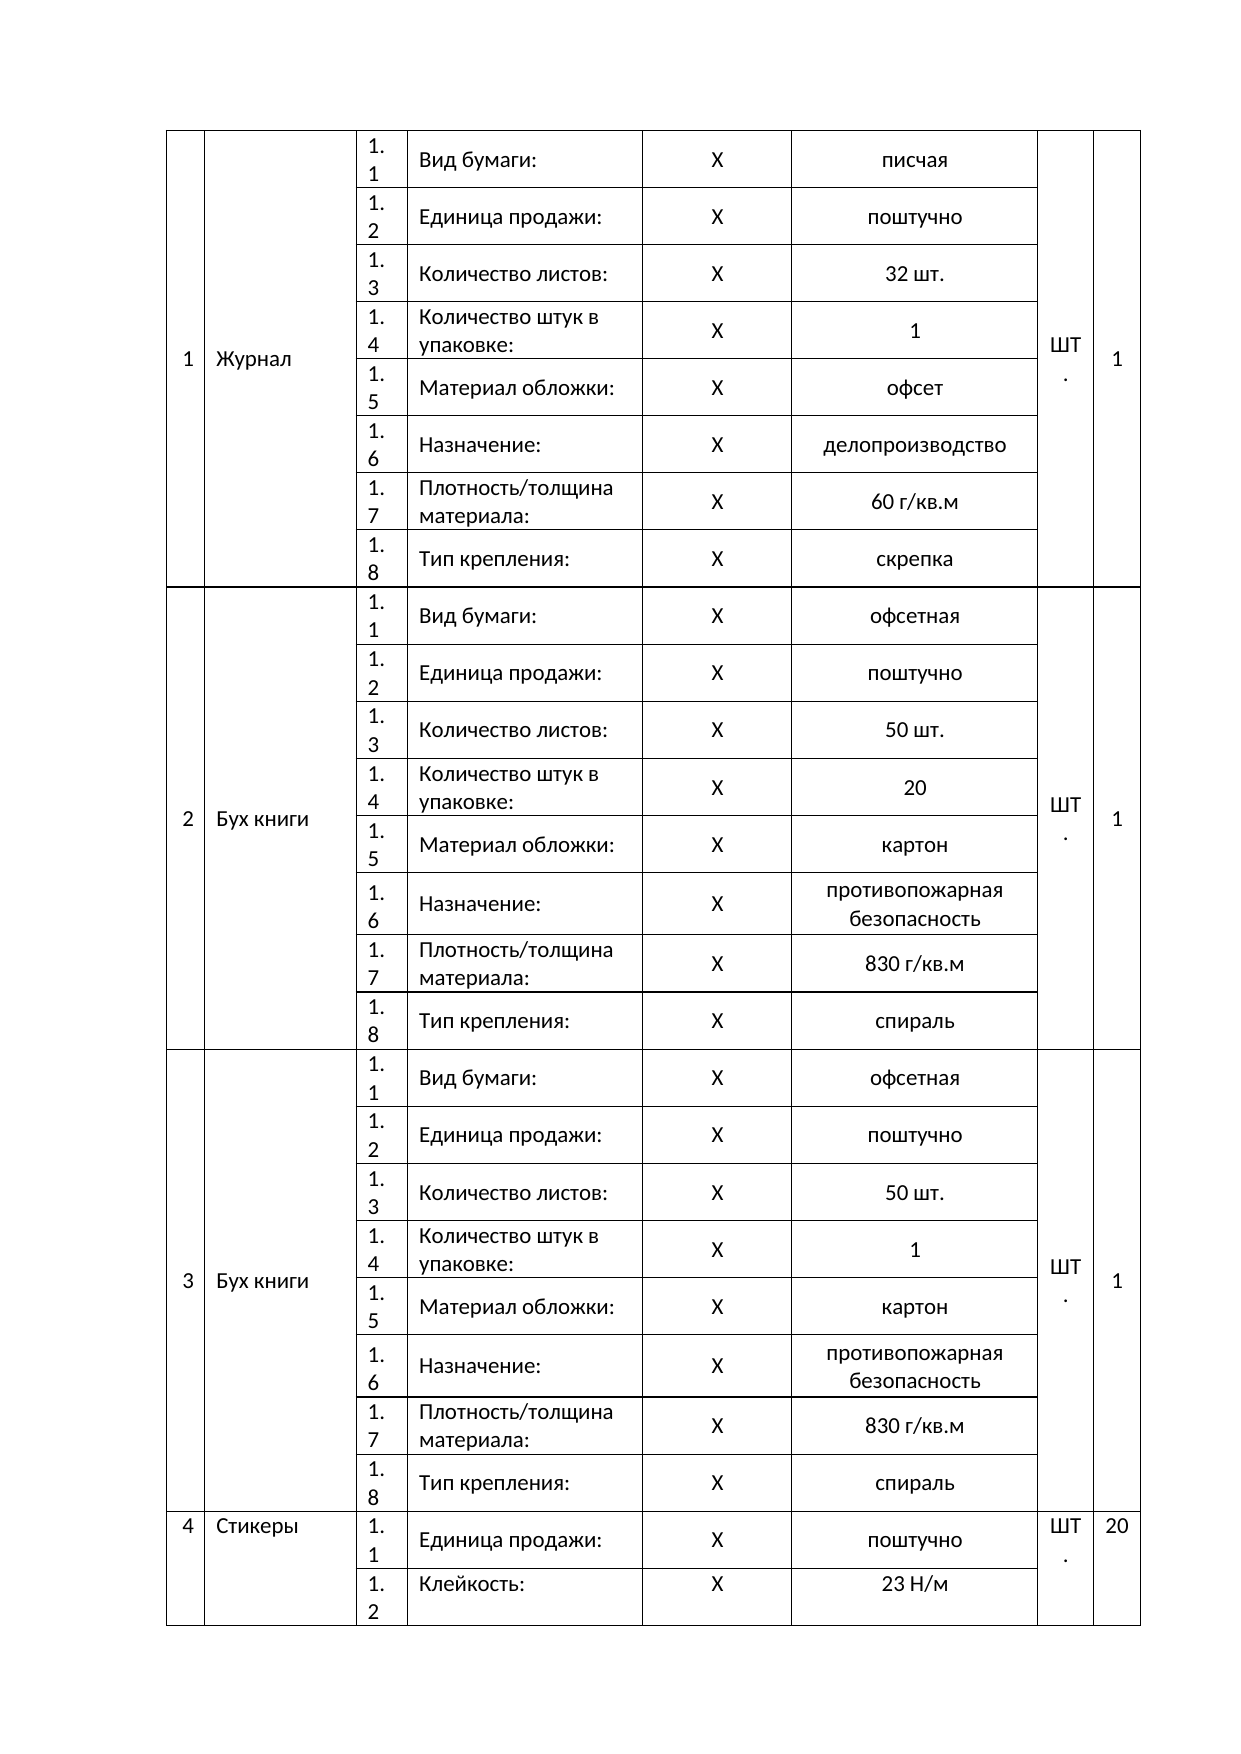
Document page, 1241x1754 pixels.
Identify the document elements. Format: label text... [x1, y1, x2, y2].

table_cell 1.6 [357, 1335, 407, 1396]
table_cell 1.4 [357, 302, 407, 358]
table_cell Количество штук в упаковке: [408, 302, 642, 358]
table_cell ШТ. [1038, 1050, 1093, 1511]
table_cell Х [643, 416, 791, 472]
table_cell 60 г/кв.м [792, 473, 1037, 529]
table_cell Х [643, 1455, 791, 1511]
table_cell Плотность/толщина материала: [408, 473, 642, 529]
table_cell Вид бумаги: [408, 588, 642, 643]
table_cell Количество штук в упаковке: [408, 759, 642, 815]
table_cell 830 г/кв.м [792, 1398, 1037, 1453]
table_cell Х [643, 302, 791, 358]
table_cell противопожарная безопасность [792, 1335, 1037, 1396]
table_cell Количество листов: [408, 245, 642, 301]
table_cell Количество штук в упаковке: [408, 1221, 642, 1277]
table_cell 1.1 [357, 131, 407, 187]
table_cell Х [643, 1050, 791, 1106]
table_cell 32 шт. [792, 245, 1037, 301]
table_cell поштучно [792, 188, 1037, 244]
table_cell Х [643, 935, 791, 991]
table_cell 1.6 [357, 873, 407, 934]
table_cell 50 шт. [792, 702, 1037, 758]
table_cell Х [643, 1335, 791, 1396]
table_cell 1.3 [357, 702, 407, 758]
table_cell Х [643, 993, 791, 1048]
table_cell Единица продажи: [408, 1512, 642, 1568]
table_cell 1 [1094, 1050, 1140, 1511]
table_cell офсетная [792, 588, 1037, 643]
table_cell Единица продажи: [408, 645, 642, 701]
table_cell 50 шт. [792, 1164, 1037, 1220]
table_cell Х [643, 1569, 791, 1625]
table_cell поштучно [792, 1512, 1037, 1568]
table_cell 1.5 [357, 359, 407, 415]
table_cell 1.7 [357, 935, 407, 991]
table_cell 20 [792, 759, 1037, 815]
table_cell Х [643, 588, 791, 643]
table_cell 3 [167, 1050, 204, 1511]
table_cell Х [643, 245, 791, 301]
table_cell Единица продажи: [408, 188, 642, 244]
table_cell Количество листов: [408, 1164, 642, 1220]
table_cell 1 [167, 131, 204, 586]
table_cell Х [643, 1278, 791, 1334]
table_cell Тип крепления: [408, 530, 642, 586]
table_cell скрепка [792, 530, 1037, 586]
table_cell Материал обложки: [408, 1278, 642, 1334]
table_cell Бух книги [205, 1050, 356, 1511]
table_cell Материал обложки: [408, 359, 642, 415]
table_cell Х [643, 188, 791, 244]
table_cell Х [643, 816, 791, 872]
table_cell 20 [1094, 1512, 1140, 1625]
table_cell Бух книги [205, 588, 356, 1048]
table_cell 1.2 [357, 1107, 407, 1163]
table_cell Плотность/толщина материала: [408, 935, 642, 991]
table_cell 1.2 [357, 645, 407, 701]
table_cell 1.4 [357, 1221, 407, 1277]
table_cell 23 Н/м [792, 1569, 1037, 1625]
table_cell Тип крепления: [408, 993, 642, 1048]
table_cell 1.6 [357, 416, 407, 472]
table_cell 1.4 [357, 759, 407, 815]
table_cell Х [643, 759, 791, 815]
table_cell 1.3 [357, 245, 407, 301]
table_cell 1.2 [357, 1569, 407, 1625]
table_cell картон [792, 1278, 1037, 1334]
table_cell Количество листов: [408, 702, 642, 758]
table_cell ШТ. [1038, 1512, 1093, 1625]
table_cell ШТ. [1038, 131, 1093, 586]
table_cell Журнал [205, 131, 356, 586]
table_cell 1.1 [357, 1050, 407, 1106]
table_cell Х [643, 1164, 791, 1220]
table_cell Единица продажи: [408, 1107, 642, 1163]
table_cell противопожарная безопасность [792, 873, 1037, 934]
table_cell Х [643, 1221, 791, 1277]
table_cell спираль [792, 1455, 1037, 1511]
table_cell Х [643, 473, 791, 529]
table_cell 1.1 [357, 588, 407, 643]
table_cell Назначение: [408, 1335, 642, 1396]
table_cell 1.3 [357, 1164, 407, 1220]
table_cell ШТ. [1038, 588, 1093, 1048]
table_cell Вид бумаги: [408, 131, 642, 187]
table_cell Х [643, 702, 791, 758]
table_cell 1.5 [357, 1278, 407, 1334]
table_cell картон [792, 816, 1037, 872]
table_cell Плотность/толщина материала: [408, 1398, 642, 1453]
table_cell спираль [792, 993, 1037, 1048]
table_cell Х [643, 1398, 791, 1453]
table_cell Стикеры [205, 1512, 356, 1625]
table_cell 1.8 [357, 530, 407, 586]
table_cell поштучно [792, 645, 1037, 701]
table_cell 1.7 [357, 473, 407, 529]
table_cell Тип крепления: [408, 1455, 642, 1511]
table_cell Х [643, 131, 791, 187]
table_cell 1 [792, 1221, 1037, 1277]
table_cell 830 г/кв.м [792, 935, 1037, 991]
table_cell делопроизводство [792, 416, 1037, 472]
table_cell 1.2 [357, 188, 407, 244]
table_cell Х [643, 645, 791, 701]
table_cell офсет [792, 359, 1037, 415]
table_cell 1 [1094, 588, 1140, 1048]
table_cell Х [643, 873, 791, 934]
table_cell Назначение: [408, 416, 642, 472]
table_cell Х [643, 359, 791, 415]
table_cell Вид бумаги: [408, 1050, 642, 1106]
table_cell Х [643, 1512, 791, 1568]
table_cell офсетная [792, 1050, 1037, 1106]
table_cell 4 [167, 1512, 204, 1625]
table_cell поштучно [792, 1107, 1037, 1163]
table_cell Материал обложки: [408, 816, 642, 872]
table_cell 1.8 [357, 1455, 407, 1511]
table_cell Х [643, 1107, 791, 1163]
table_cell 1.1 [357, 1512, 407, 1568]
table_cell писчая [792, 131, 1037, 187]
table_cell 2 [167, 588, 204, 1048]
table_cell Назначение: [408, 873, 642, 934]
table_cell 1 [792, 302, 1037, 358]
table_cell 1.5 [357, 816, 407, 872]
table_cell Клейкость: [408, 1569, 642, 1625]
table_cell Х [643, 530, 791, 586]
table_cell 1.8 [357, 993, 407, 1048]
table_cell 1 [1094, 131, 1140, 586]
table_cell 1.7 [357, 1398, 407, 1453]
